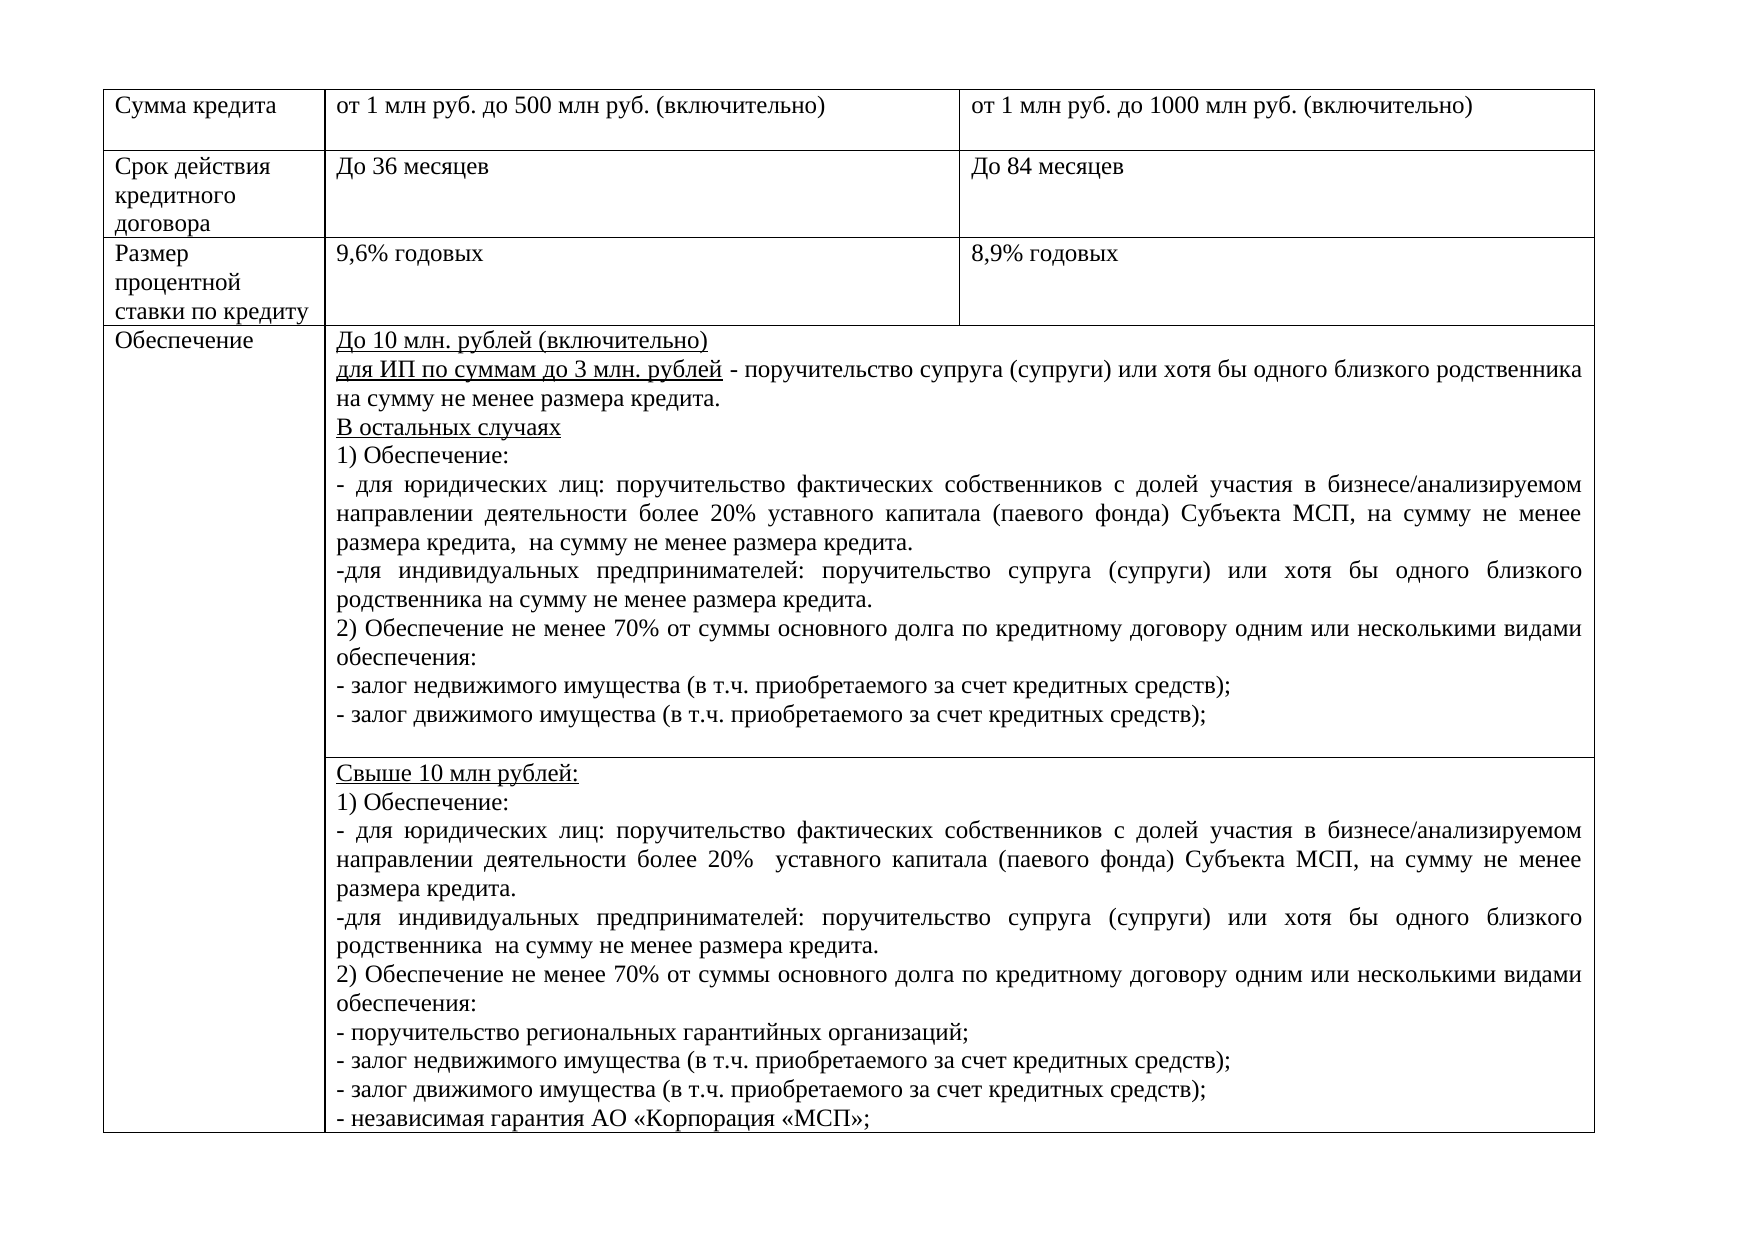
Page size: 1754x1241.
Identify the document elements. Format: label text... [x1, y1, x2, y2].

table_cell Срок действия кредитного договора [104, 151, 324, 237]
table_cell от 1 млн руб. до 500 млн руб. (включительно) [326, 90, 959, 150]
table_cell Обеспечение [104, 326, 324, 1132]
table_cell 8,9% годовых [960, 238, 1594, 324]
table_cell Сумма кредита [104, 90, 324, 150]
table_cell Размер процентной ставки по кредиту [104, 238, 324, 324]
table_cell от 1 млн руб. до 1000 млн руб. (включительно) [960, 90, 1594, 150]
table_cell До 36 месяцев [326, 151, 959, 237]
table_cell До 84 месяцев [960, 151, 1594, 237]
table_cell 9,6% годовых [326, 238, 959, 324]
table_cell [326, 758, 1594, 1132]
table_cell До 10 млн. рублей (включительно) для ИП по суммам до 3 млн. рублей - поручительство супруга (супруги) или хотя бы одного близкого родственника на сумму не менее размера кредита. В остальных случаях 1) Обеспечение: - для юридических лиц: поручительство фактических собственников с долей участия в бизнесе/анализируемом направлении деятельности более 20% уставного капитала (паевого фонда) Субъекта МСП, на сумму не менее размера кредита, на сумму не менее размера кредита. -для индивидуальных предпринимателей: поручительство супруга (супруги) или хотя бы одного близкого родственника на сумму не менее размера кредита. 2) Обеспечение не менее 70% от суммы основного долга по кредитному договору одним или несколькими видами обеспечения: - залог недвижимого имущества (в т.ч. приобретаемого за счет кредитных средств); - залог движимого имущества (в т.ч. приобретаемого за счет кредитных средств); [326, 326, 1594, 757]
